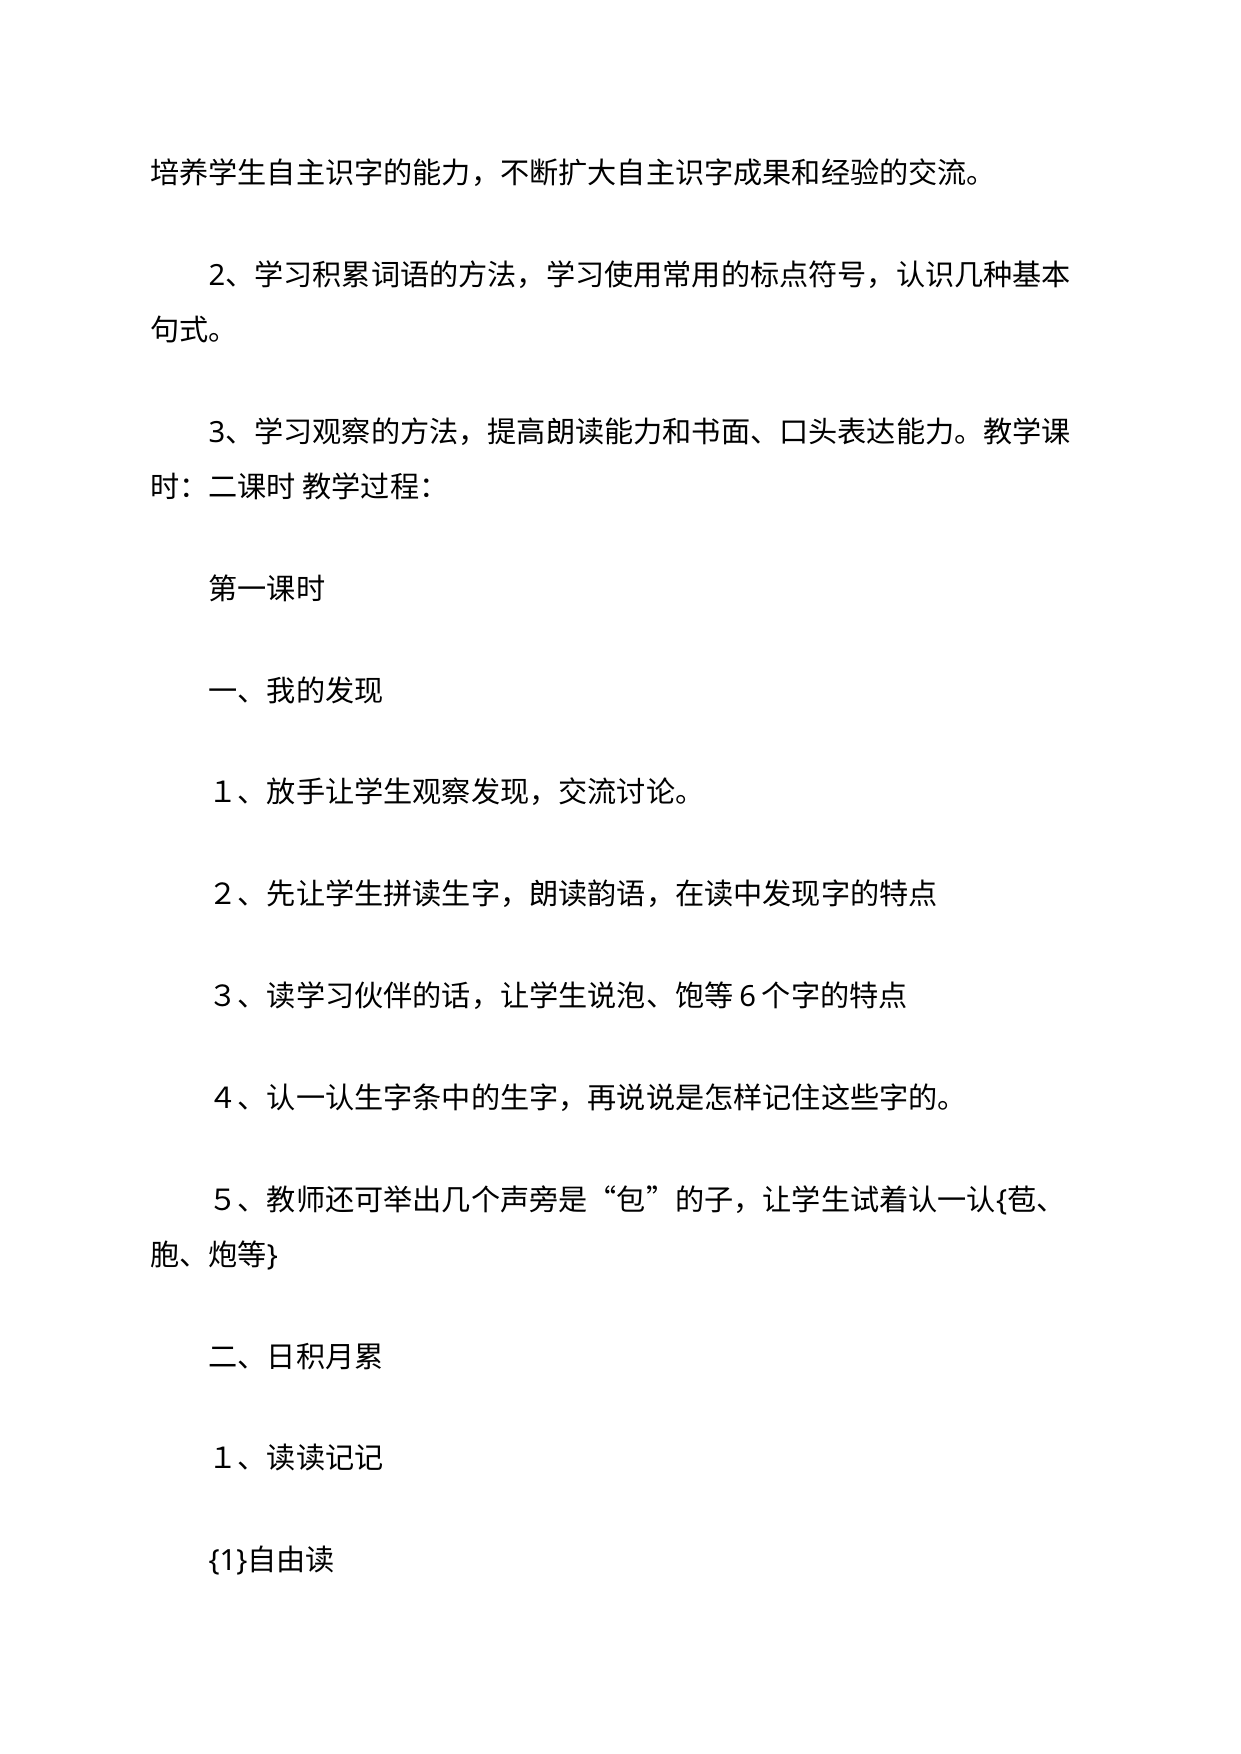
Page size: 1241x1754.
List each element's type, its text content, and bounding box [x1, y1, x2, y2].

text 2、学习积累词语的方法，学习使用常用的标点符号，认识几种基本句式。 [150, 252, 1090, 349]
text １、放手让学生观察发现，交流讨论。 [150, 769, 1090, 811]
text 一、我的发现 [150, 667, 1090, 709]
text 二、日积月累 [150, 1333, 1090, 1375]
text １、读读记记 [150, 1435, 1090, 1477]
text ４、认一认生字条中的生字，再说说是怎样记住这些字的。 [150, 1074, 1090, 1117]
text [150, 150, 1090, 192]
text 第一课时 [150, 565, 1090, 608]
text 3、学习观察的方法，提高朗读能力和书面、口头表达能力。教学课时：二课时 教学过程： [150, 408, 1090, 506]
text {1}自由读 [150, 1537, 1090, 1579]
text ２、先让学生拼读生字，朗读韵语，在读中发现字的特点 [150, 871, 1090, 913]
text ３、读学习伙伴的话，让学生说泡、饱等6个字的特点 [150, 972, 1090, 1015]
text ５、教师还可举出几个声旁是“包”的子，让学生试着认一认{苞、胞、炮等} [150, 1176, 1090, 1273]
